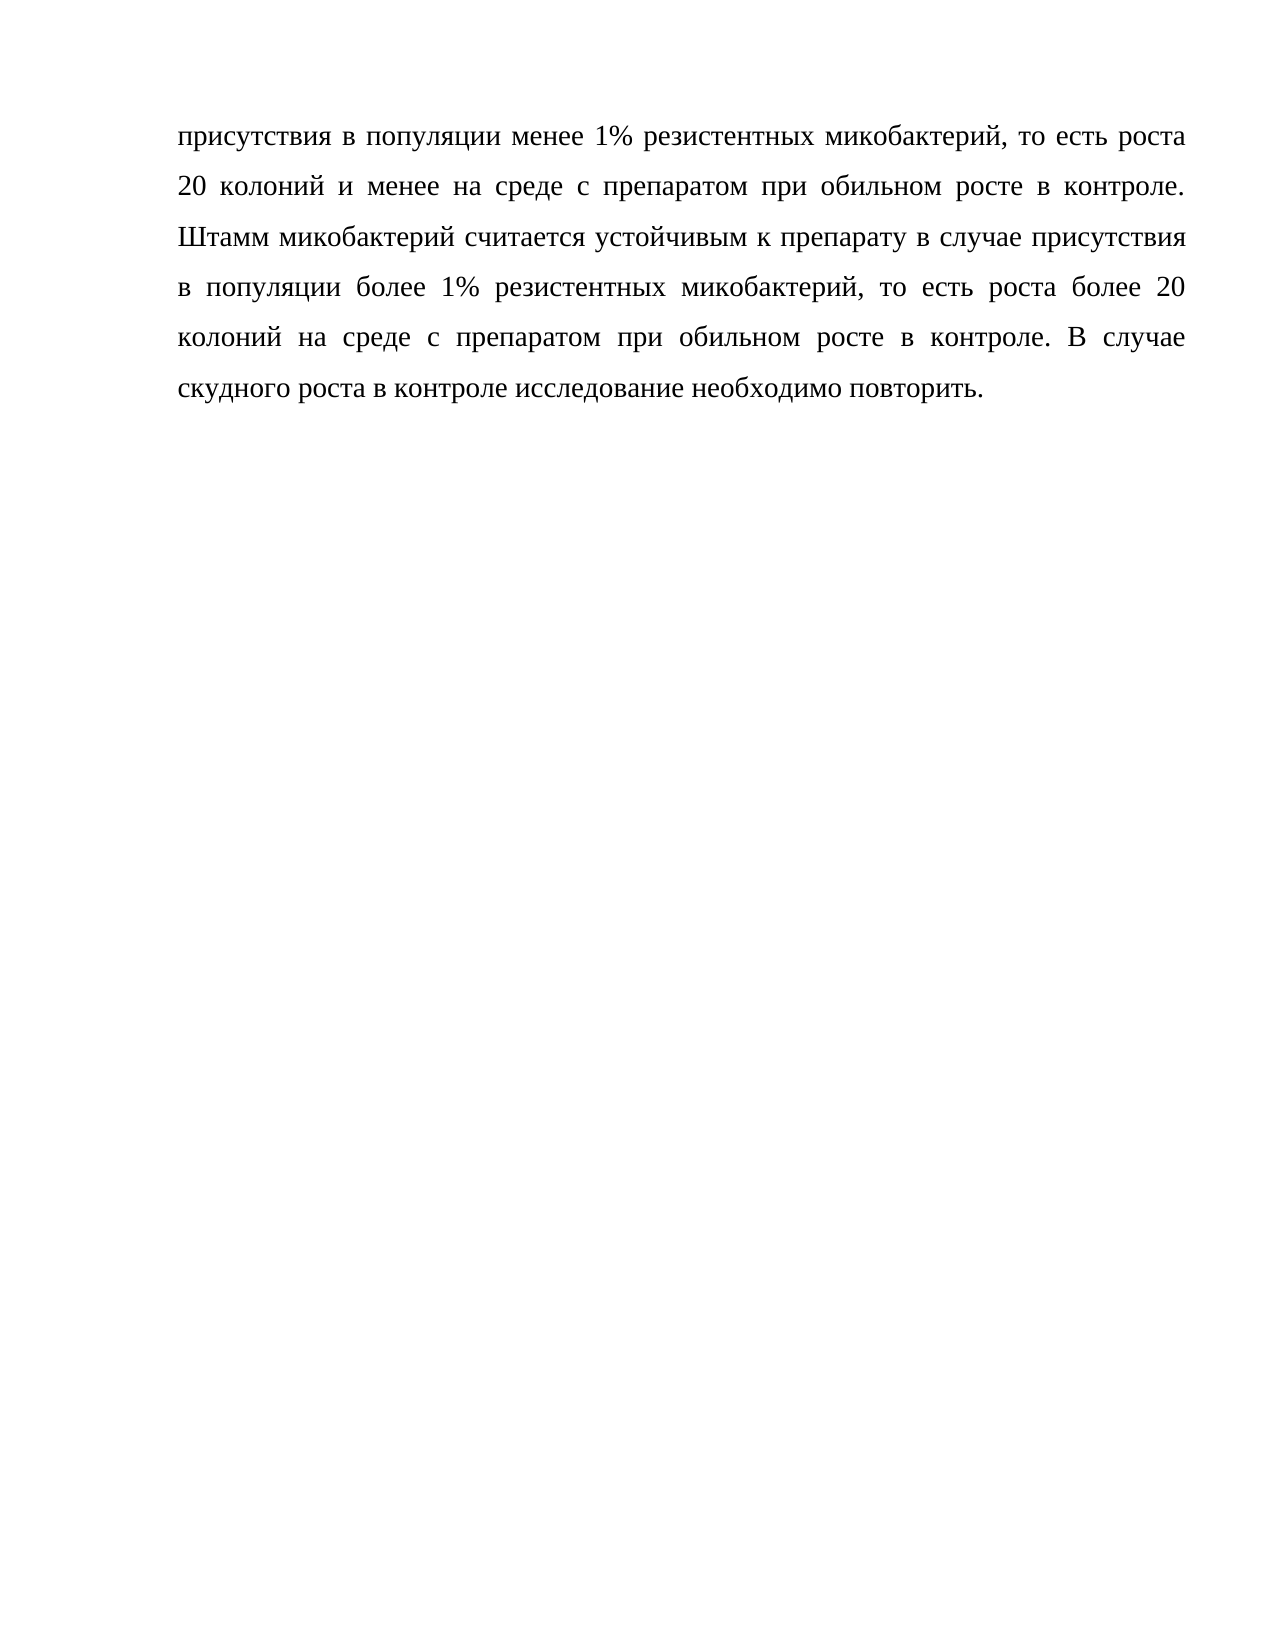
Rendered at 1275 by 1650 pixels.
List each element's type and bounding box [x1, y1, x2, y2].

text [177, 118, 1186, 403]
